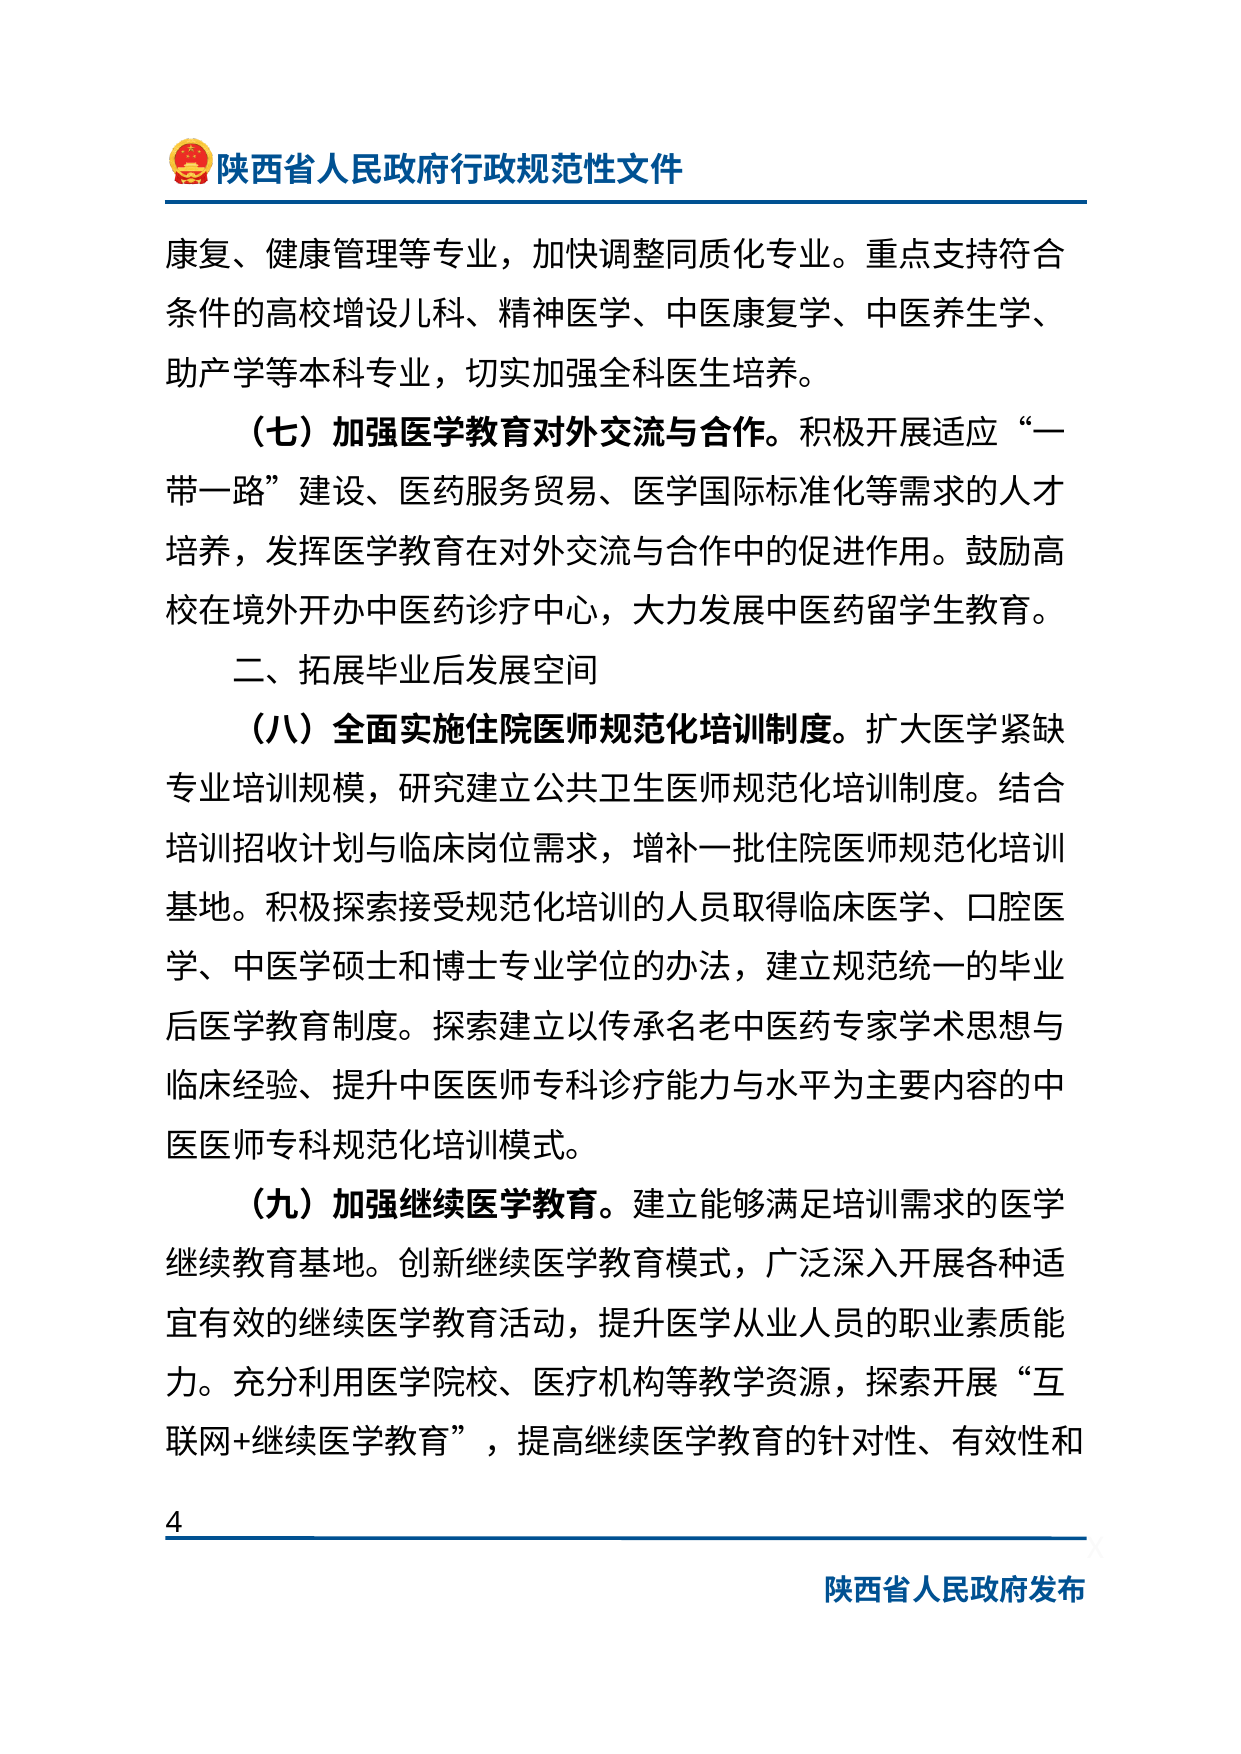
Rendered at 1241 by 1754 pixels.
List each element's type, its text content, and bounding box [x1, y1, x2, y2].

picture [165, 136, 217, 188]
text （八）全面实施住院医师规范化培训制度。扩大医学紧缺专业培训规模，研究建立公共卫生医师规范化培训制度。结合培训招收计划与临床岗位需求，增补一批住院医师规范化培训基地。积极探索接受规范化培训的人员取得临床医学、口腔医学、中医学硕士和博士专业学位的办法，建立规范统一的毕业后医学教育制度。探索建立以传承名老中医药专家学术思想与临床经验、提升中医医师专科诊疗能力与水平为主要内容的中医医师专科规范化培训模式。 [165, 694, 1087, 1169]
text 二、拓展毕业后发展空间 [165, 634, 1087, 694]
text （七）加强医学教育对外交流与合作。积极开展适应“一带一路”建设、医药服务贸易、医学国际标准化等需求的人才培养，发挥医学教育在对外交流与合作中的促进作用。鼓励高校在境外开办中医药诊疗中心，大力发展中医药留学生教育。 [165, 397, 1087, 634]
